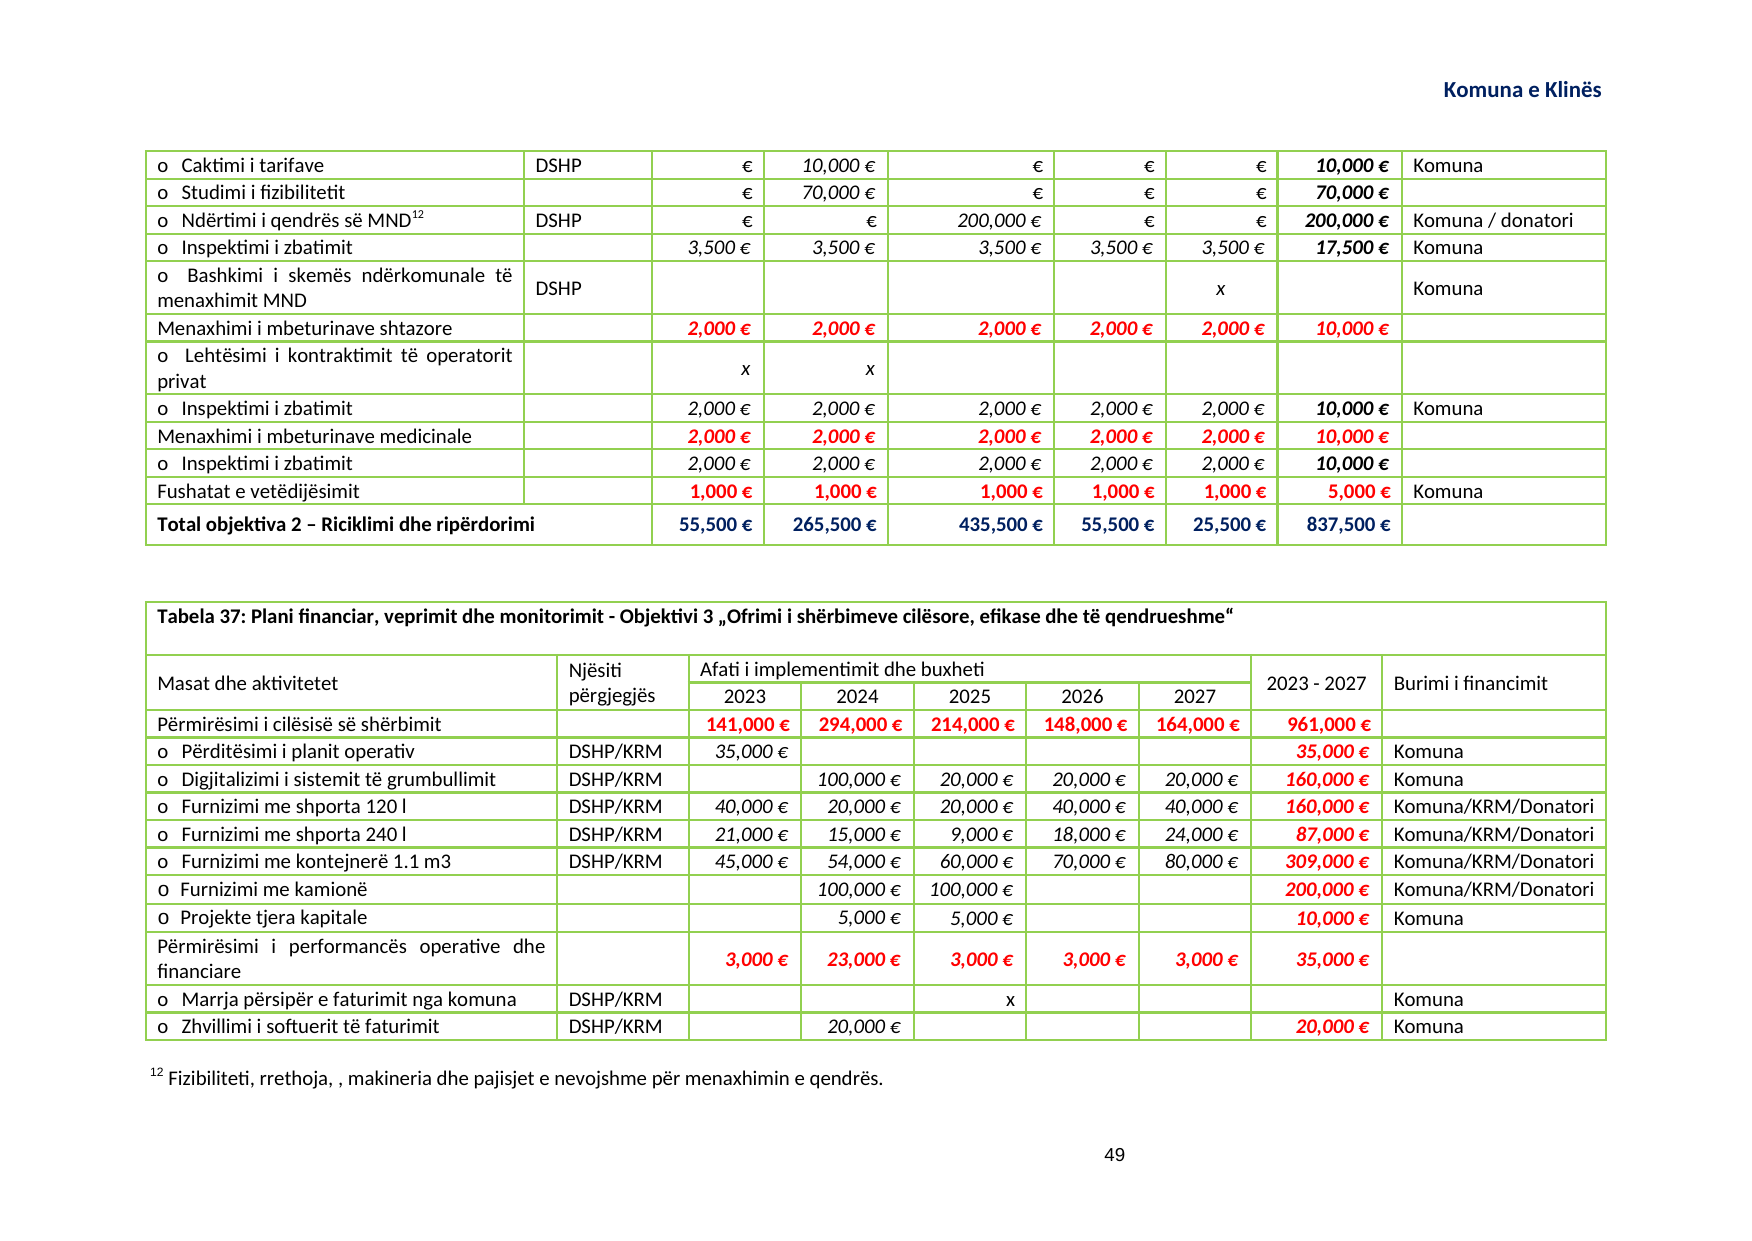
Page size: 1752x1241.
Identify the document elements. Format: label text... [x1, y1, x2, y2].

table_cell Furnizimi me kamionë [147, 876, 556, 902]
table_cell [802, 986, 913, 1011]
table_cell Komuna/KRM/Donatori [1383, 794, 1605, 819]
table_cell DSHP [525, 152, 651, 177]
table_cell 15,000 € [802, 821, 913, 846]
table_cell [690, 876, 800, 902]
table_cell € [1167, 207, 1276, 232]
table_cell [889, 343, 1053, 393]
table_cell 1,000 € [1167, 478, 1276, 503]
table_cell € [653, 152, 763, 177]
table_cell Burimi i financimit [1383, 656, 1605, 709]
table_cell 1,000 € [765, 478, 887, 503]
table_cell Komuna/KRM/Donatori [1383, 876, 1605, 902]
table_cell 2025 [915, 684, 1025, 709]
table_cell 2,000 € [1055, 423, 1165, 448]
table_header Tabela 37: Plani financiar, veprimit dhe monitorimit - Objektivi 3 „Ofrimi i shërbimeve cilësore, efikase dhe të qendrueshme“ [147, 603, 1605, 654]
table_cell 200,000 € [1279, 207, 1401, 232]
table_cell [915, 1014, 1025, 1039]
table_cell 160,000 € [1252, 794, 1381, 819]
table_cell 100,000 € [802, 876, 913, 902]
table_cell x [915, 986, 1025, 1011]
table_cell 200,000 € [889, 207, 1053, 232]
table_cell [1383, 933, 1605, 984]
table_cell € [653, 180, 763, 205]
table_cell 2,000 € [653, 423, 763, 448]
table_cell [1027, 876, 1138, 902]
table_cell Komuna [1403, 395, 1605, 421]
table_cell Komuna / donatori [1403, 207, 1605, 232]
table_cell Përmirësimi i cilësisë së shërbimit [147, 711, 556, 736]
table_cell 214,000 € [915, 711, 1025, 736]
table_cell € [1167, 180, 1276, 205]
table_cell 20,000 € [1252, 1014, 1381, 1039]
table_cell 10,000 € [765, 152, 887, 177]
table_cell DSHP/KRM [558, 849, 688, 874]
table_cell [525, 343, 651, 393]
table_cell 2,000 € [1055, 395, 1165, 421]
table_cell 5,000 € [915, 905, 1025, 931]
table_cell Komuna [1383, 766, 1605, 791]
table_cell € [653, 207, 763, 232]
table_cell Komuna/KRM/Donatori [1383, 849, 1605, 874]
table_cell Projekte tjera kapitale [147, 905, 556, 931]
table_cell 2,000 € [765, 423, 887, 448]
table_cell 18,000 € [1027, 821, 1138, 846]
table_cell [1403, 423, 1605, 448]
table_cell o Digjitalizimi i sistemit të grumbullimit [147, 766, 556, 791]
table_cell 24,000 € [1140, 821, 1250, 846]
table_cell [1252, 986, 1381, 1011]
table_cell Menaxhimi i mbeturinave medicinale [147, 423, 523, 448]
table_cell [1383, 711, 1605, 736]
table_cell 20,000 € [802, 794, 913, 819]
table_cell o Furnizimi me shporta 120 l [147, 794, 556, 819]
table_cell [525, 315, 651, 340]
table_cell € [765, 207, 887, 232]
table_cell 1,000 € [1055, 478, 1165, 503]
table_cell € [889, 152, 1053, 177]
table_cell [1403, 343, 1605, 393]
table_cell 3,500 € [1167, 235, 1276, 260]
table_cell 10,000 € [1279, 423, 1401, 448]
table_cell 3,500 € [1055, 235, 1165, 260]
table_cell o Përditësimi i planit operativ [147, 739, 556, 764]
table_cell 3,000 € [915, 933, 1025, 984]
table_cell [889, 262, 1053, 313]
table_cell 40,000 € [1027, 794, 1138, 819]
table_cell 2,000 € [889, 423, 1053, 448]
table_cell Total objektiva 2 – Riciklimi dhe ripërdorimi [147, 505, 651, 543]
table_cell [1027, 986, 1138, 1011]
table_cell 435,500 € [889, 505, 1053, 543]
table_cell [1140, 905, 1250, 931]
table_cell DSHP [525, 262, 651, 313]
table_cell 3,500 € [765, 235, 887, 260]
table_cell 164,000 € [1140, 711, 1250, 736]
table_cell o Bashkimi i skemës ndërkomunale të menaxhimit MND [147, 262, 523, 313]
table_cell [525, 235, 651, 260]
table_cell 2,000 € [889, 395, 1053, 421]
table_cell [1140, 876, 1250, 902]
table_cell DSHP/KRM [558, 1014, 688, 1039]
table_cell 309,000 € [1252, 849, 1381, 874]
table_cell 55,500 € [653, 505, 763, 543]
table_cell 20,000 € [915, 766, 1025, 791]
table_cell 2,000 € [889, 450, 1053, 476]
table_cell 35,000 € [690, 739, 800, 764]
table_cell 141,000 € [690, 711, 800, 736]
table_cell 5,000 € [802, 905, 913, 931]
table_cell 87,000 € [1252, 821, 1381, 846]
table_cell 2,000 € [765, 450, 887, 476]
table_cell 294,000 € [802, 711, 913, 736]
table_cell € [889, 180, 1053, 205]
table_cell 2,000 € [1055, 450, 1165, 476]
table_cell [690, 986, 800, 1011]
table_cell 2,000 € [765, 315, 887, 340]
table_cell 3,500 € [653, 235, 763, 260]
table_cell DSHP/KRM [558, 986, 688, 1011]
table_cell [1403, 180, 1605, 205]
table_cell 265,500 € [765, 505, 887, 543]
table_cell o Ndërtimi i qendrës së MND [147, 207, 523, 232]
table_cell [690, 766, 800, 791]
table_cell 148,000 € [1027, 711, 1138, 736]
table_cell 10,000 € [1279, 450, 1401, 476]
table_cell 70,000 € [765, 180, 887, 205]
table_cell o Studimi i fizibilitetit [147, 180, 523, 205]
table_cell 60,000 € [915, 849, 1025, 874]
table_cell 20,000 € [802, 1014, 913, 1039]
table_cell [558, 711, 688, 736]
table_cell [1403, 505, 1605, 543]
table_cell 2,000 € [765, 395, 887, 421]
table_cell o Inspektimi i zbatimit [147, 235, 523, 260]
table_cell o Lehtësimi i kontraktimit të operatorit privat [147, 343, 523, 393]
table_cell 35,000 € [1252, 933, 1381, 984]
table_cell 2023 [690, 684, 800, 709]
table_cell Komuna/KRM/Donatori [1383, 821, 1605, 846]
table_cell 10,000 € [1252, 905, 1381, 931]
table_cell 837,500 € [1279, 505, 1401, 543]
table_cell € [1055, 207, 1165, 232]
table_cell [1279, 343, 1401, 393]
table_cell [1403, 450, 1605, 476]
table_cell 3,000 € [1140, 933, 1250, 984]
table_cell 21,000 € [690, 821, 800, 846]
table_cell [525, 180, 651, 205]
table_cell 3,000 € [690, 933, 800, 984]
table_cell 2,000 € [653, 315, 763, 340]
table_cell 70,000 € [1279, 180, 1401, 205]
table_cell 5,000 € [1279, 478, 1401, 503]
table_cell 2,000 € [1055, 315, 1165, 340]
table_cell o Furnizimi me shporta 240 l [147, 821, 556, 846]
table_cell 961,000 € [1252, 711, 1381, 736]
table_cell 3,500 € [889, 235, 1053, 260]
table_cell [1055, 262, 1165, 313]
table_cell € [1055, 152, 1165, 177]
table_cell Afati i implementimit dhe buxheti [690, 656, 1250, 681]
table_cell € [1167, 152, 1276, 177]
table_cell 10,000 € [1279, 152, 1401, 177]
table_cell o Furnizimi me kontejnerë 1.1 m3 [147, 849, 556, 874]
table_cell o Zhvillimi i softuerit të faturimit [147, 1014, 556, 1039]
table_cell 10,000 € [1279, 315, 1401, 340]
table_cell 200,000 € [1252, 876, 1381, 902]
table_cell Fushatat e vetëdijësimit [147, 478, 523, 503]
table_cell 17,500 € [1279, 235, 1401, 260]
table_cell 23,000 € [802, 933, 913, 984]
table_cell 100,000 € [802, 766, 913, 791]
table_cell Komuna [1383, 1014, 1605, 1039]
table_cell 2,000 € [1167, 395, 1276, 421]
table_cell [525, 450, 651, 476]
table_cell [1167, 343, 1276, 393]
table_cell o Inspektimi i zbatimit [147, 450, 523, 476]
table_cell Komuna [1383, 739, 1605, 764]
table_cell [765, 262, 887, 313]
table_cell 2027 [1140, 684, 1250, 709]
table_cell Menaxhimi i mbeturinave shtazore [147, 315, 523, 340]
table_cell 2023 - 2027 [1252, 656, 1381, 709]
table_cell DSHP/KRM [558, 739, 688, 764]
table_cell [1027, 739, 1138, 764]
table_cell DSHP [525, 207, 651, 232]
table_cell [1027, 1014, 1138, 1039]
table_cell 2,000 € [1167, 315, 1276, 340]
table_cell Komuna [1403, 262, 1605, 313]
table_cell € [1055, 180, 1165, 205]
table_cell [525, 478, 651, 503]
table_cell [1403, 315, 1605, 340]
table_cell 54,000 € [802, 849, 913, 874]
table_cell 20,000 € [915, 794, 1025, 819]
table_cell 2,000 € [653, 395, 763, 421]
table_cell [690, 905, 800, 931]
table_cell x [653, 343, 763, 393]
table_cell DSHP/KRM [558, 794, 688, 819]
table_cell [1279, 262, 1401, 313]
table_cell [1027, 905, 1138, 931]
table_cell 20,000 € [1140, 766, 1250, 791]
table_cell 70,000 € [1027, 849, 1138, 874]
table_cell 10,000 € [1279, 395, 1401, 421]
table_cell [525, 395, 651, 421]
table_cell 2,000 € [1167, 450, 1276, 476]
table_cell [558, 905, 688, 931]
table_cell Njësiti përgjegjës [558, 656, 688, 709]
table_cell 35,000 € [1252, 739, 1381, 764]
table_cell o Caktimi i tarifave [147, 152, 523, 177]
table_cell [1140, 986, 1250, 1011]
table_cell 40,000 € [1140, 794, 1250, 819]
table_cell 80,000 € [1140, 849, 1250, 874]
table_cell 40,000 € [690, 794, 800, 819]
table_cell [690, 1014, 800, 1039]
table_cell 3,000 € [1027, 933, 1138, 984]
table_cell 45,000 € [690, 849, 800, 874]
table_cell 1,000 € [653, 478, 763, 503]
table_cell 2,000 € [653, 450, 763, 476]
table_cell [1140, 739, 1250, 764]
table_cell x [1167, 262, 1276, 313]
table_cell 100,000 € [915, 876, 1025, 902]
table_cell DSHP/KRM [558, 821, 688, 846]
table_cell 2,000 € [1167, 423, 1276, 448]
table_cell [1055, 343, 1165, 393]
table_cell o Marrja përsipër e faturimit nga komuna [147, 986, 556, 1011]
table_cell Masat dhe aktivitetet [147, 656, 556, 709]
table_cell 2026 [1027, 684, 1138, 709]
table_cell Përmirësimi i performancës operative dhe financiare [147, 933, 556, 984]
table_cell [1140, 1014, 1250, 1039]
table_cell 20,000 € [1027, 766, 1138, 791]
table_cell 1,000 € [889, 478, 1053, 503]
table_cell 55,500 € [1055, 505, 1165, 543]
table_cell [558, 933, 688, 984]
table_cell Komuna [1403, 152, 1605, 177]
table_cell Komuna [1403, 235, 1605, 260]
table_cell DSHP/KRM [558, 766, 688, 791]
table_cell Komuna [1383, 905, 1605, 931]
table_cell [802, 739, 913, 764]
table_cell 2024 [802, 684, 913, 709]
table_cell 25,500 € [1167, 505, 1276, 543]
table_cell [653, 262, 763, 313]
table_cell [915, 739, 1025, 764]
table_cell [558, 876, 688, 902]
table_cell 2,000 € [889, 315, 1053, 340]
table_cell o Inspektimi i zbatimit [147, 395, 523, 421]
table_cell Komuna [1403, 478, 1605, 503]
table_cell Komuna [1383, 986, 1605, 1011]
table_cell 160,000 € [1252, 766, 1381, 791]
table_cell 9,000 € [915, 821, 1025, 846]
table_cell [525, 423, 651, 448]
table_cell x [765, 343, 887, 393]
